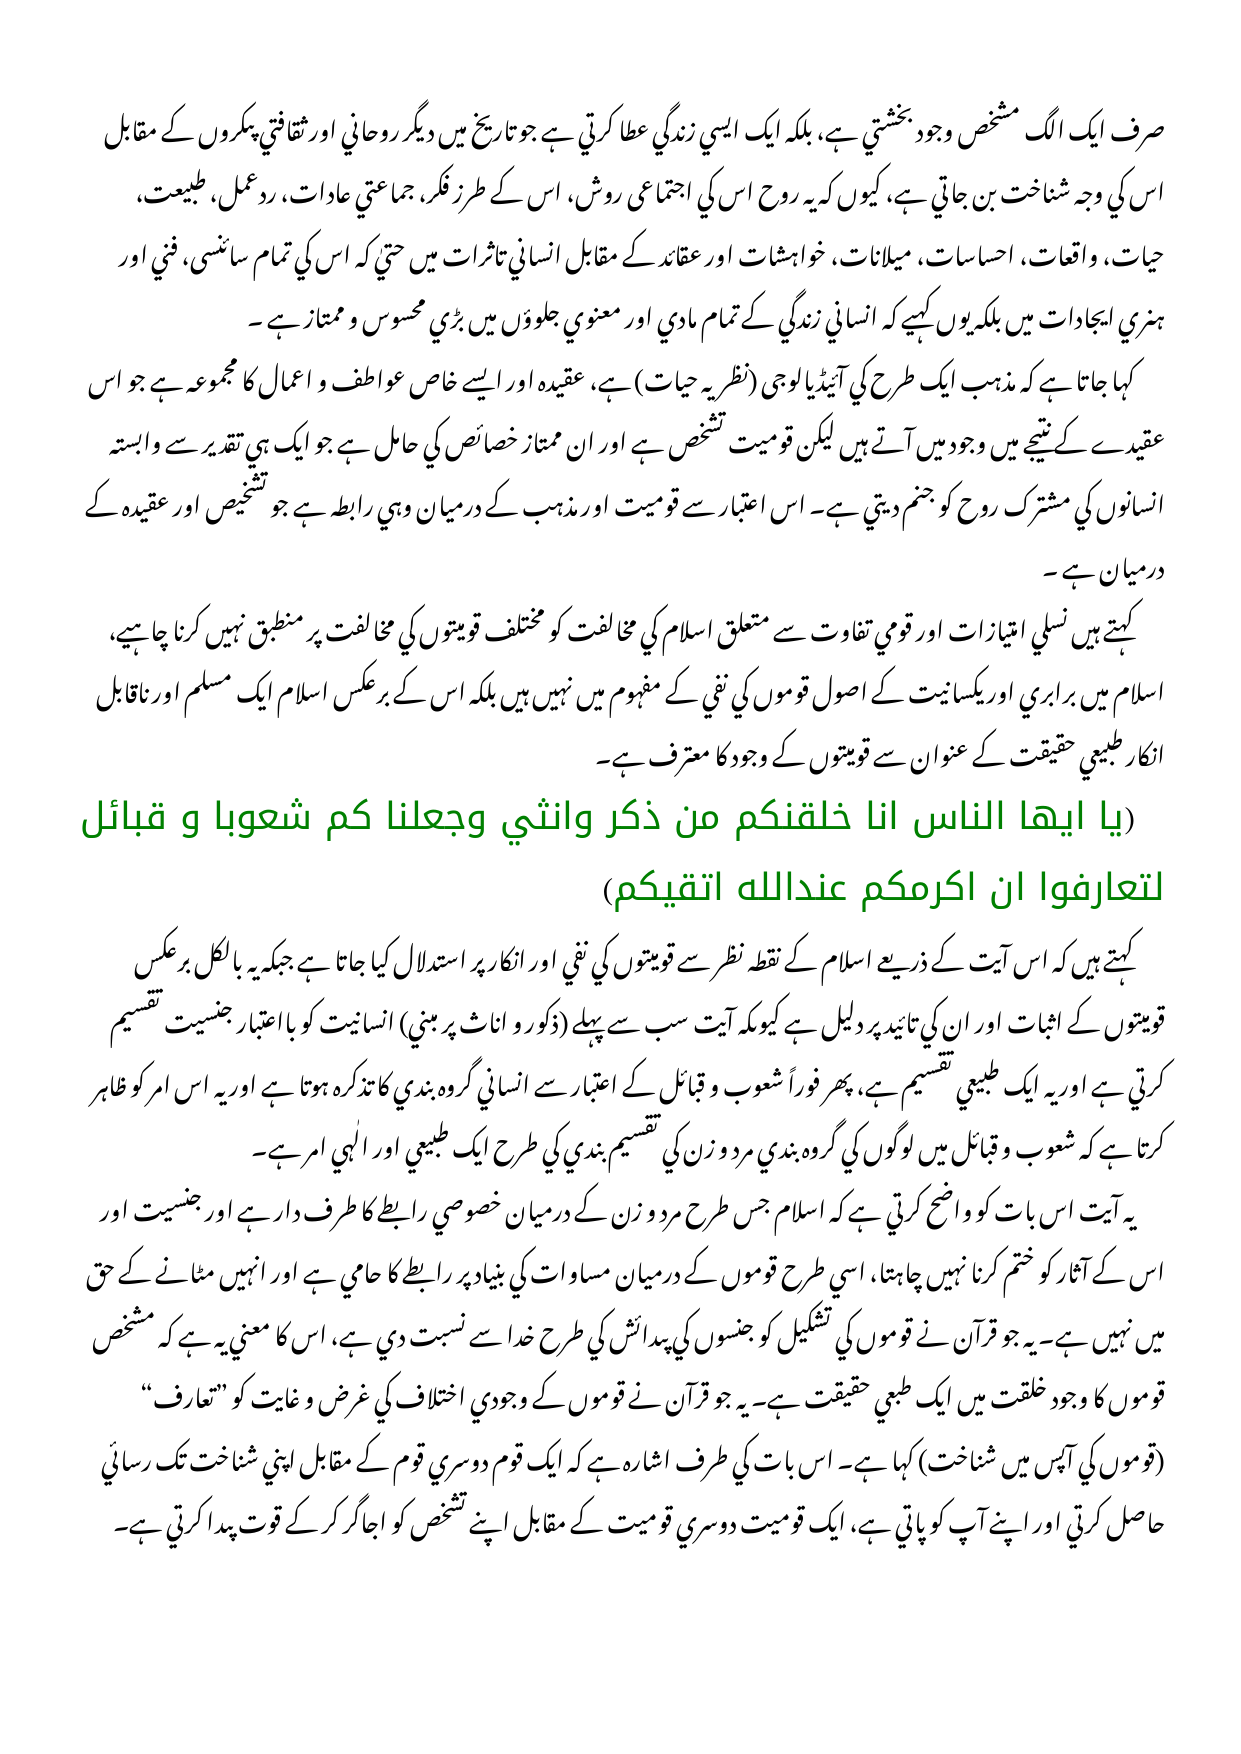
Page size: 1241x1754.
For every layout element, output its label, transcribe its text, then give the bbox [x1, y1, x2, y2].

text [75, 94, 1165, 344]
text كہا جاتا ہے كہ مذہب ايك طرح كي آئيڈيالوجى (نظريہ حيات) ہے، عقيدہ اور ايسے خاص عواطف و اعمال كا مجموعہ ہے جو اس عقيدے كے نتيجے ميں وجود ميں آتے ہيں ليكن قوميت تشخص ہے اور ان ممتاز خصائص كي حامل ہے جو ايك ہي تقدير سے وابستہ انسانوں كي مشترك روح كو جنم ديتي ہے۔ اس اعتبار سے قوميت اور مذہب كے درميان وہي رابطہ ہے جو تشخيص اور عقيدہ كے درميان ہے ۔ [75, 344, 1165, 594]
text (يا ايها الناس انا خلقنكم من ذكر وانثي وجعلنا كم شعوبا و قبائل لتعارفوا ان اكرمكم عندالله اتقيكم) [75, 781, 1165, 923]
text يہ آيت اس بات كو واضح كرتي ہے كہ اسلام جس طرح مرد و زن كے درميان خصوصي رابطے كا طرف دار ہے اور جنسيت اور اس كے آثار كو ختم كرنا نہيں چاہتا، اسي طرح قوموں كے درميان مساوات كي بنياد پر رابطے كا حامي ہے اور انہيں مٹانے كے حق ميں نہيں ہے۔ يہ جو قرآن نے قوموں كي تشكيل كو جنسوں كي پىدائش كي طرح خدا سے نسبت دي ہے، اس كا معني يہ ہے كہ مشخص قوموں كا وجود خلقت ميں ايك طبعي حقيقت ہے۔ يہ جو قرآن نے قوموں كے وجودي اختلاف كي غرض و غايت كو ”تعارف“ (قوموں كي آپس ميں شناخت) كہا ہے۔ اس بات كي طرف اشارہ ہے كہ ايك قوم دوسري قوم كے مقابل اپني شناخت تك رسائي حاصل كرتي اور اپنے آپ كو پاتي ہے، ايك قوميت دوسري قوميت كے مقابل اپنے تشخص كو اجاگر كر كے قوت پىدا كرتي ہے۔ [75, 1173, 1165, 1548]
text كہتے ہيں نسلي امتيازات اور قومي تفاوت سے متعلق اسلام كي مخالفت كو مختلف قوميتوں كي مخالفت پر منطبق نہيں كرنا چاہيے، اسلام ميں برابري اور يكسانيت كے اصول قوموں كي نفي كے مفہوم ميں نہيں ہيں بلكہ اس كے برعكس اسلام ايك مسلم اور ناقابل انكار طبيعي حقيقت كے عنوان سے قوميتوں كے وجود كا معترف ہے۔ [75, 594, 1165, 781]
text كہتے ہيں كہ اس آيت كے ذريعے اسلام كے نقطہ نظر سے قوميتوں كي نفي اور انكار پر استدلال كيا جاتا ہے جبكہ يہ بالكل برعكس قوميتوں كے اثبات اور ان كي تائيد پر دليل ہے كيوںكہ آيت سب سے پہلے (ذكور و اناث پر مبني) انسانيت كو بااعتبار جنسيت تقسيم كرتي ہے اور يہ ايك طبيعي تقسيم ہے، پھر فوراً شعوب و قبائل كے اعتبار سے انساني گروہ بندي كا تذكرہ ہوتا ہے اور يہ اس امر كو ظاہر كرتا ہے كہ شعوب و قبائل ميں لوگوں كي گروہ بندي مرد و زن كي تقسيم بندي كي طرح ايك طبيعي اور الٰہي امر ہے۔ [75, 923, 1165, 1173]
